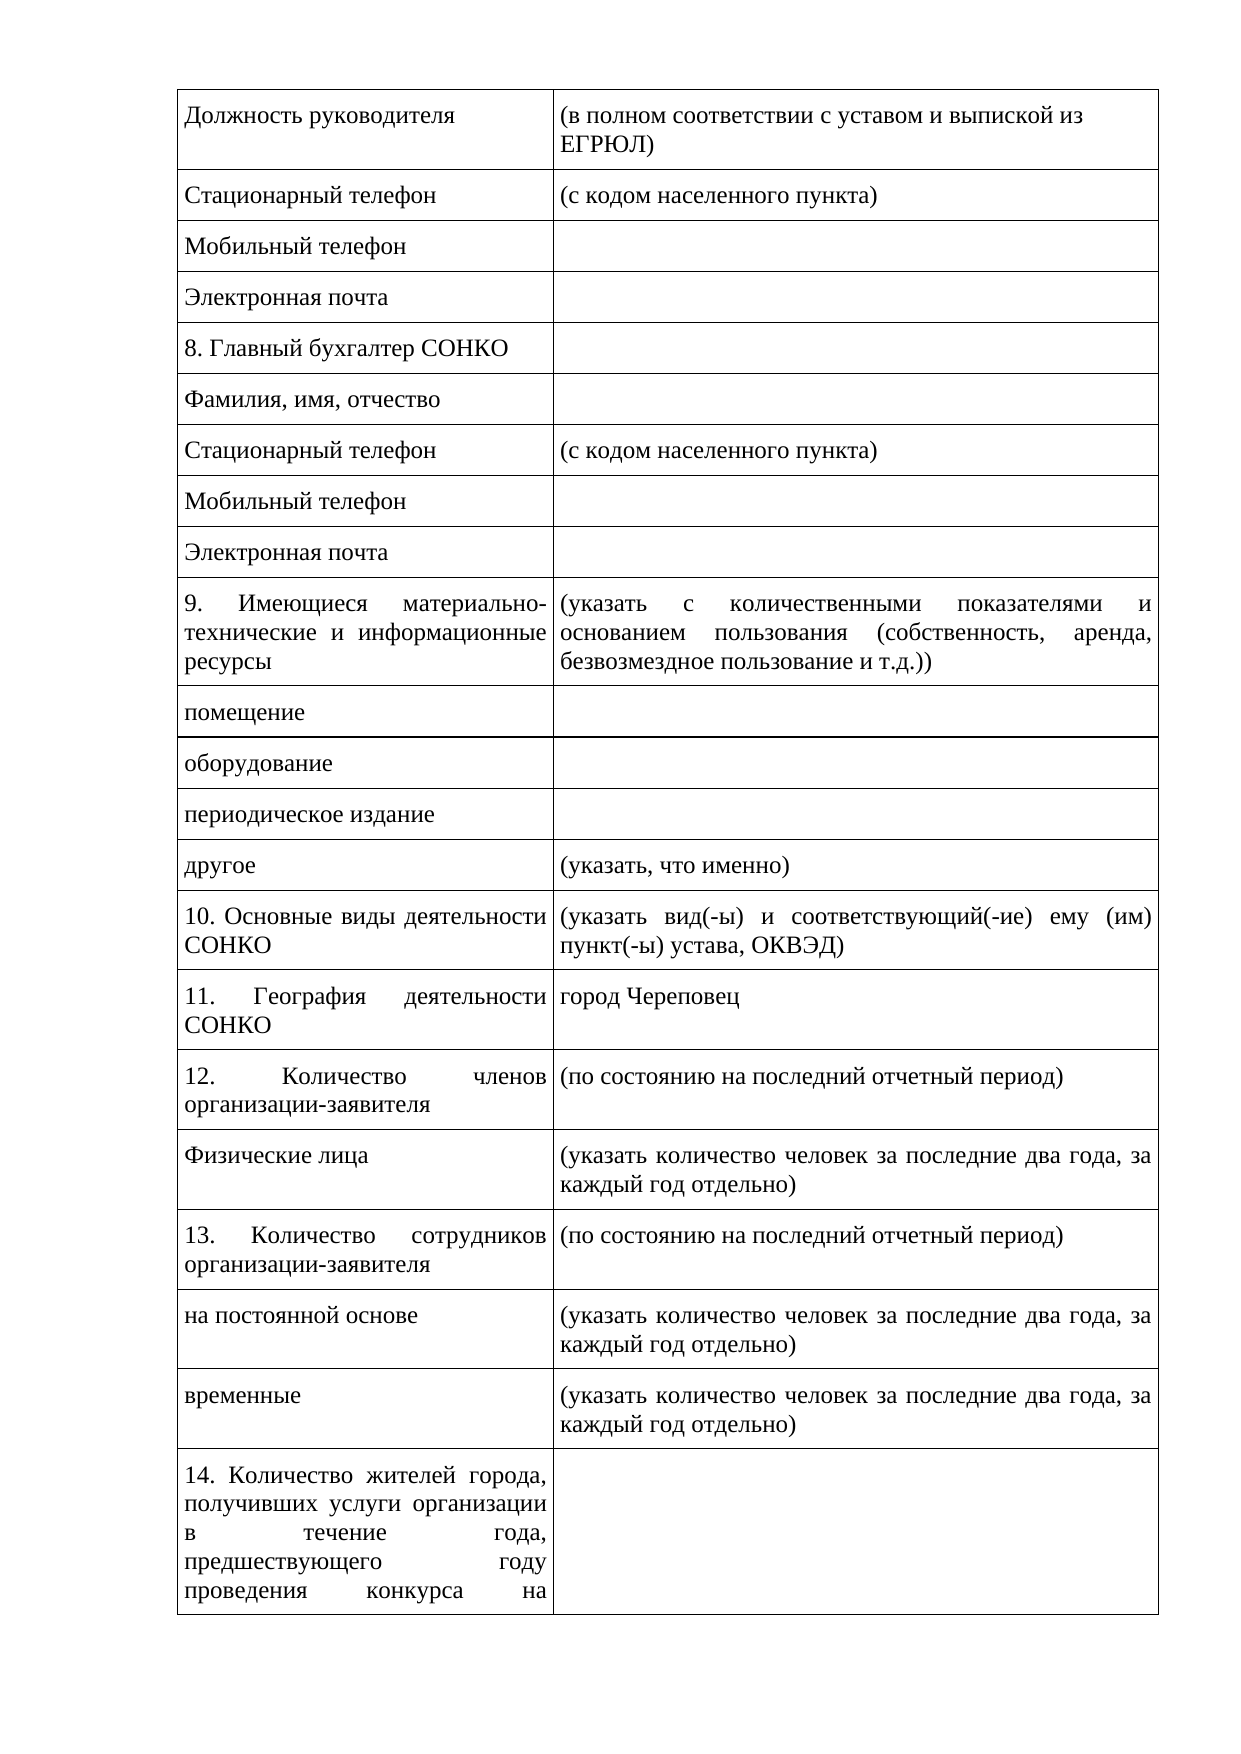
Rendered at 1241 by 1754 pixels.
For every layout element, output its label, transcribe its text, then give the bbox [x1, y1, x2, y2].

table_cell (с кодом населенного пункта) [554, 170, 1158, 219]
table_cell помещение [178, 686, 553, 736]
table_cell 8. Главный бухгалтер СОНКО [178, 323, 553, 373]
table_cell другое [178, 840, 553, 889]
table_cell на постоянной основе [178, 1290, 553, 1368]
table_cell 10. Основные виды деятельности СОНКО [178, 891, 553, 969]
table_cell [554, 272, 1158, 322]
table_cell оборудование [178, 738, 553, 787]
table_cell (указать вид(-ы) и соответствующий(-ие) ему (им) пункт(-ы) устава, ОКВЭД) [554, 891, 1158, 969]
table_cell Стационарный телефон [178, 425, 553, 475]
table_cell 13. Количество сотрудников организации-заявителя [178, 1210, 553, 1288]
table_cell Должность руководителя [178, 90, 553, 168]
table_cell Электронная почта [178, 272, 553, 322]
table_cell периодическое издание [178, 789, 553, 838]
table_cell [554, 789, 1158, 838]
table_cell [554, 374, 1158, 424]
table_cell город Череповец [554, 970, 1158, 1049]
table_cell [554, 476, 1158, 526]
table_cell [178, 1449, 553, 1614]
table_cell Мобильный телефон [178, 221, 553, 271]
table_cell (указать количество человек за последние два года, за каждый год отдельно) [554, 1290, 1158, 1368]
table_cell Стационарный телефон [178, 170, 553, 219]
table_cell (указать количество человек за последние два года, за каждый год отдельно) [554, 1369, 1158, 1448]
table_cell Электронная почта [178, 527, 553, 577]
table_cell [554, 323, 1158, 373]
table_cell (по состоянию на последний отчетный период) [554, 1050, 1158, 1129]
table_cell [554, 1449, 1158, 1614]
table_cell [554, 738, 1158, 787]
table_cell Физические лица [178, 1130, 553, 1209]
table_cell 12. Количество членов организации-заявителя [178, 1050, 553, 1129]
table_cell (указать с количественными показателями и основанием пользования (собственность, аренда, безвозмездное пользование и т.д.)) [554, 578, 1158, 685]
table_cell [554, 221, 1158, 271]
table_cell Мобильный телефон [178, 476, 553, 526]
table_cell Фамилия, имя, отчество [178, 374, 553, 424]
table_cell (указать, что именно) [554, 840, 1158, 889]
table_cell (по состоянию на последний отчетный период) [554, 1210, 1158, 1288]
table_cell (указать количество человек за последние два года, за каждый год отдельно) [554, 1130, 1158, 1209]
table_cell [554, 686, 1158, 736]
table_cell (с кодом населенного пункта) [554, 425, 1158, 475]
table_cell [554, 527, 1158, 577]
table_cell временные [178, 1369, 553, 1448]
table_cell 11. География деятельности СОНКО [178, 970, 553, 1049]
table_cell 9. Имеющиеся материально-технические и информационные ресурсы [178, 578, 553, 685]
table_cell (в полном соответствии с уставом и выпиской из ЕГРЮЛ) [554, 90, 1158, 168]
